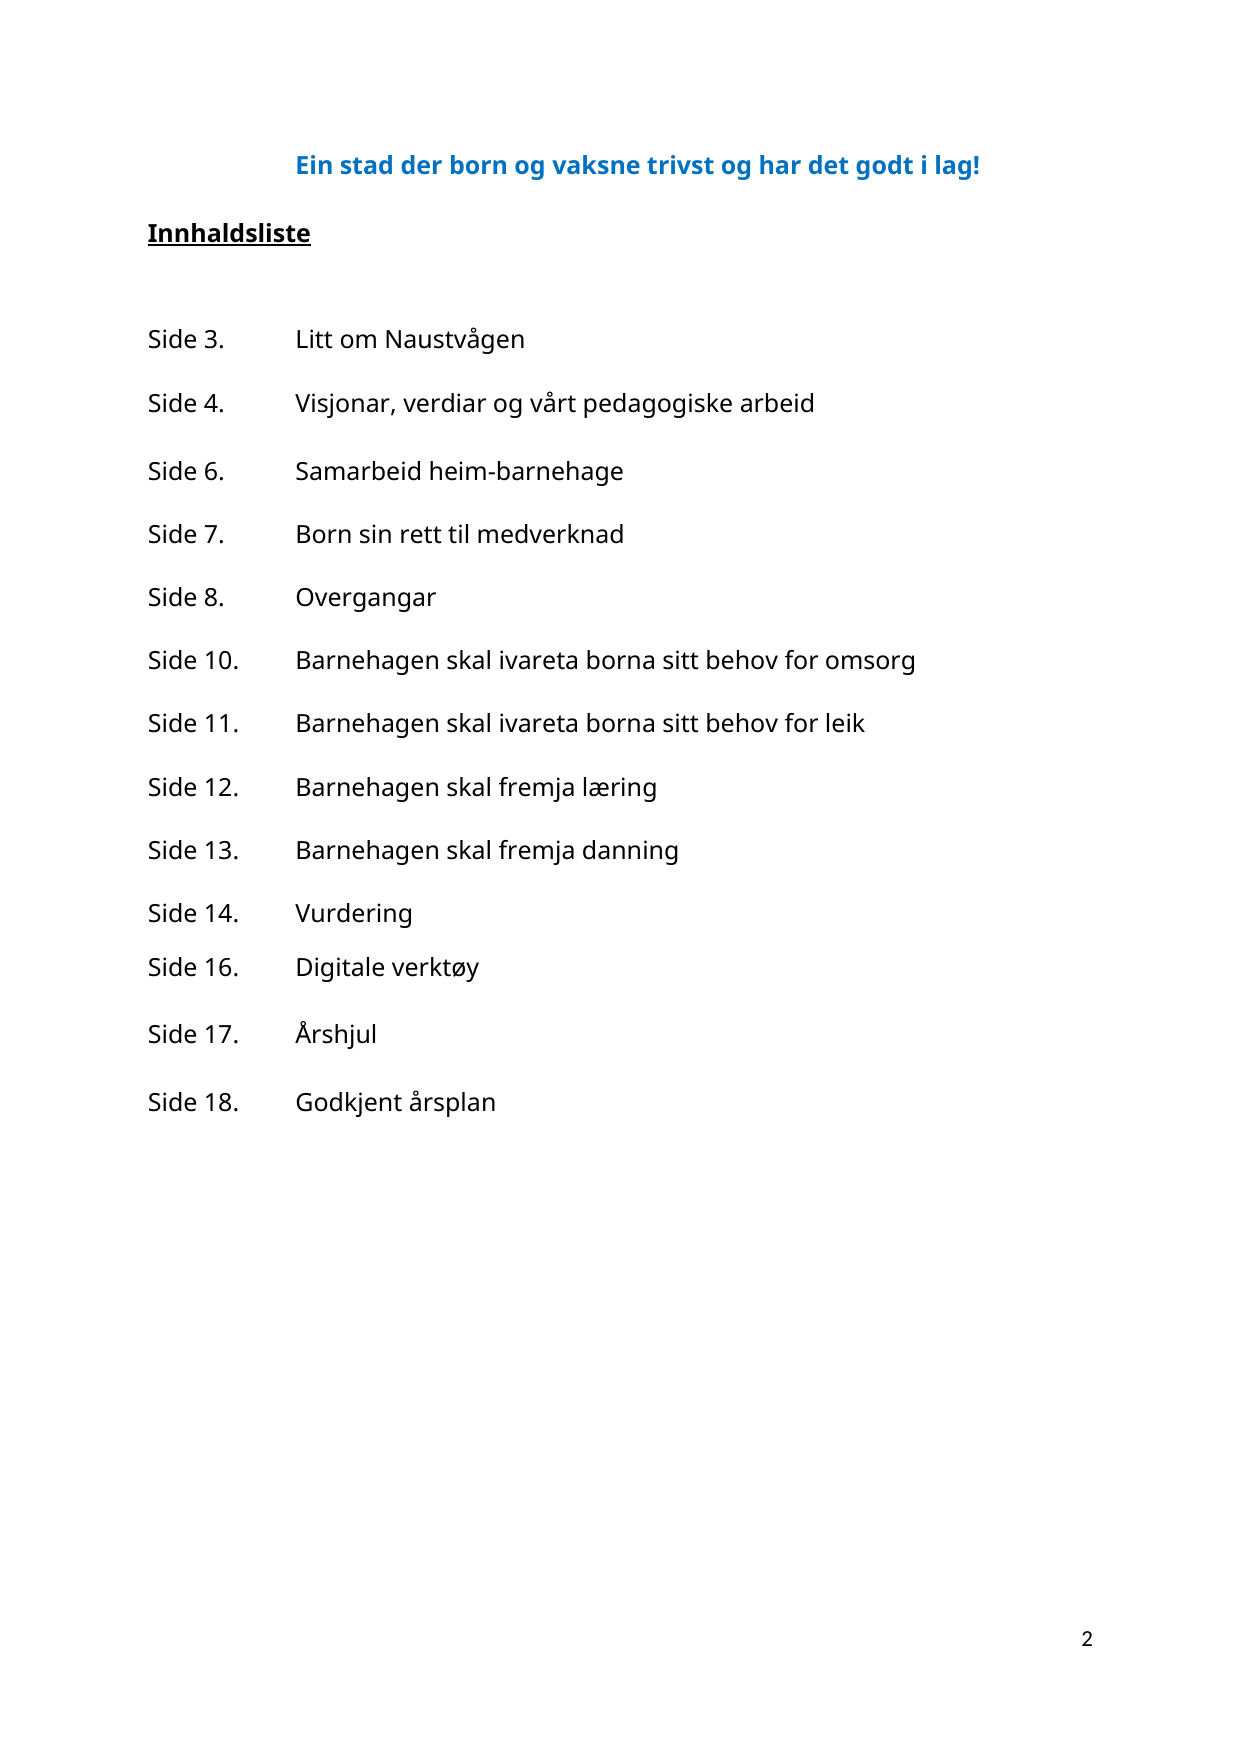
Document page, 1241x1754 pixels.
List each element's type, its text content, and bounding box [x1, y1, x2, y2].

text Side 17. Årshjul [148, 1017, 1093, 1051]
text Side 18. Godkjent årsplan [148, 1084, 1093, 1119]
text Side 8. Overgangar [148, 579, 1093, 614]
text Side 3. Litt om Naustvågen [148, 322, 1093, 356]
text Innhaldsliste [148, 215, 1093, 249]
text Side 6. Samarbeid heim-barnehage [148, 453, 1093, 487]
text Side 11. Barnehagen skal ivareta borna sitt behov for leik [148, 706, 1093, 740]
text Side 10. Barnehagen skal ivareta borna sitt behov for omsorg [148, 643, 1093, 677]
text Side 13. Barnehagen skal fremja danning [148, 832, 1093, 867]
text Ein stad der born og vaksne trivst og har det godt i lag! [221, 148, 1093, 182]
text Side 7. Born sin rett til medverknad [148, 516, 1093, 550]
text Side 14. Vurdering [148, 896, 1093, 930]
text Side 12. Barnehagen skal fremja læring [148, 769, 1093, 803]
text Side 16. Digitale verktøy [148, 949, 1093, 983]
text Side 4. Visjonar, verdiar og vårt pedagogiske arbeid [148, 385, 1093, 419]
